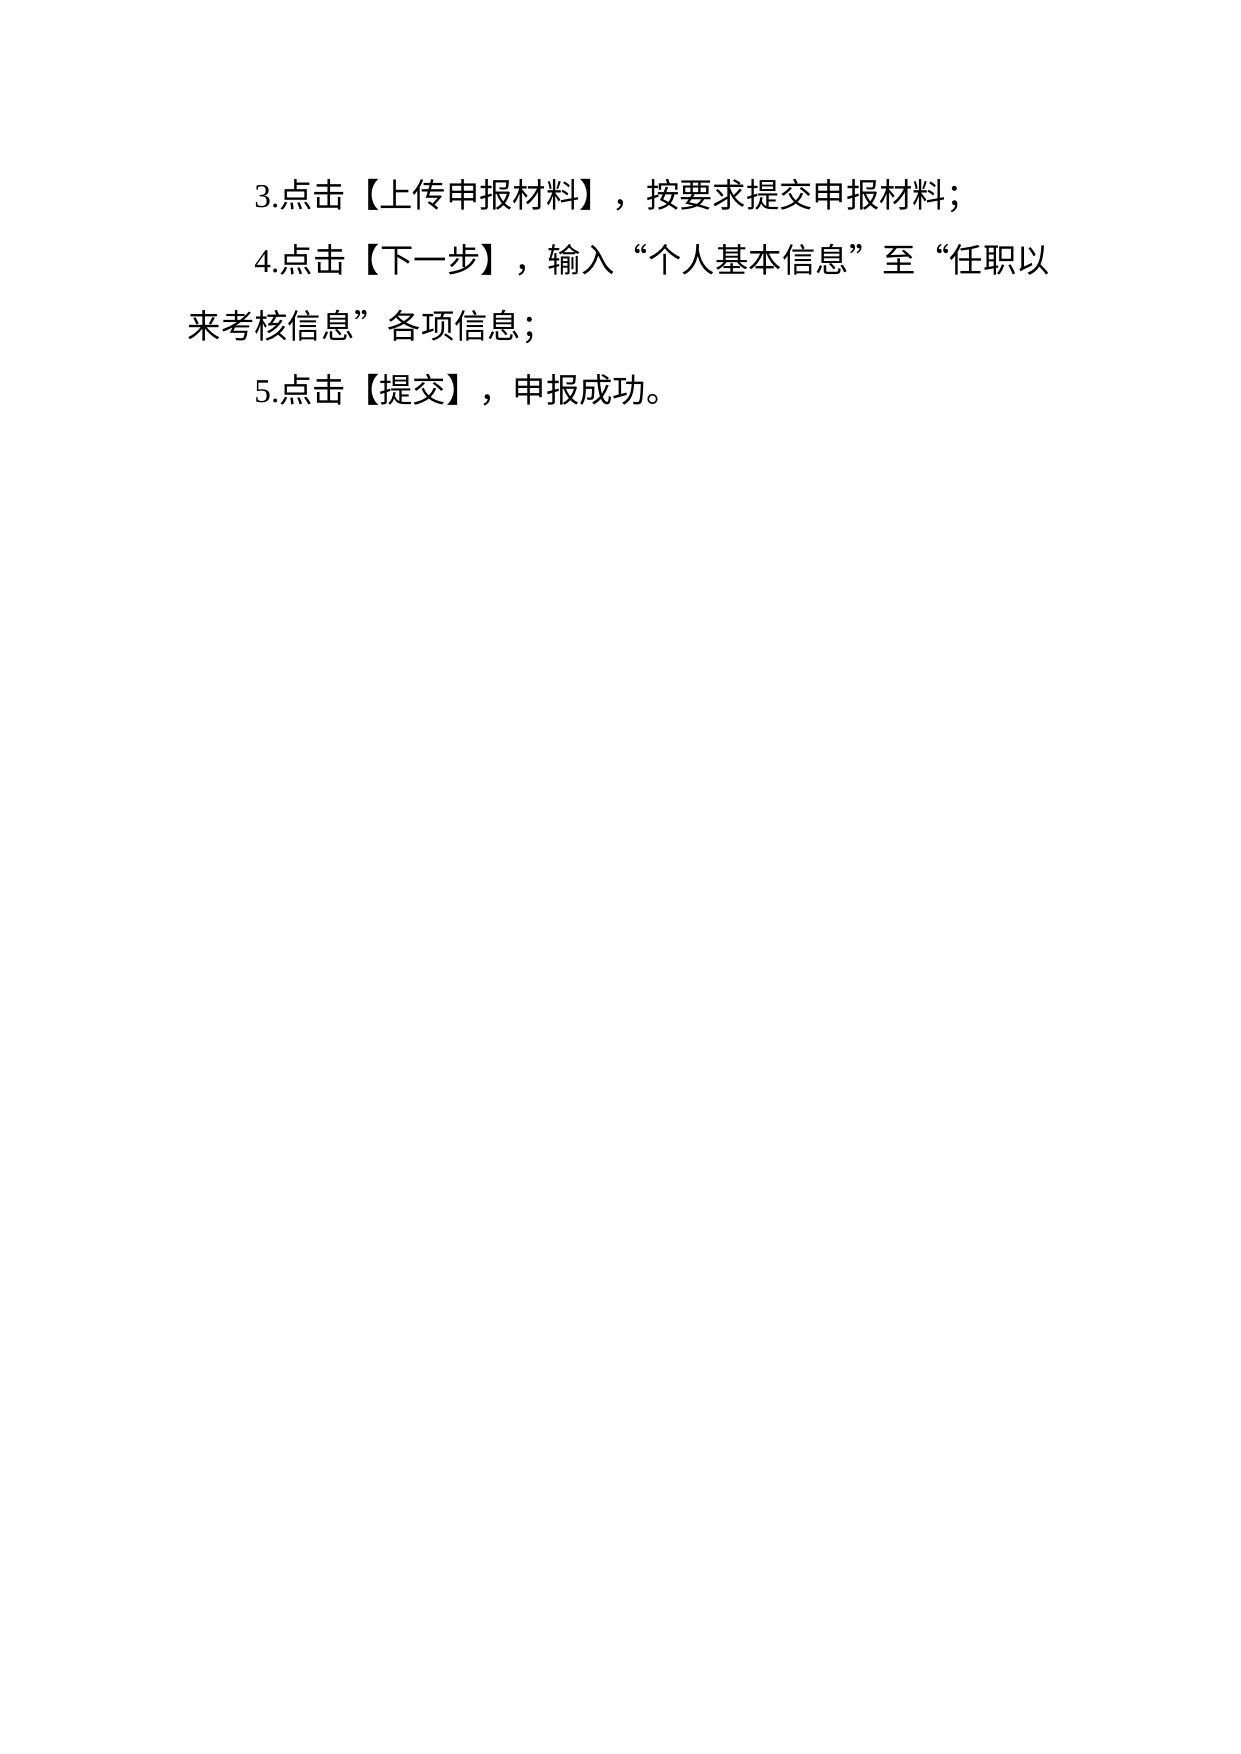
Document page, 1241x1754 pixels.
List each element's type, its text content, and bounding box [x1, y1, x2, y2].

text 4.点击【下一步】，输入“个人基本信息”至“任职以来考核信息”各项信息； [187, 227, 1053, 357]
text 5.点击【提交】，申报成功。 [187, 357, 1053, 422]
text 3.点击【上传申报材料】，按要求提交申报材料； [187, 162, 1053, 227]
